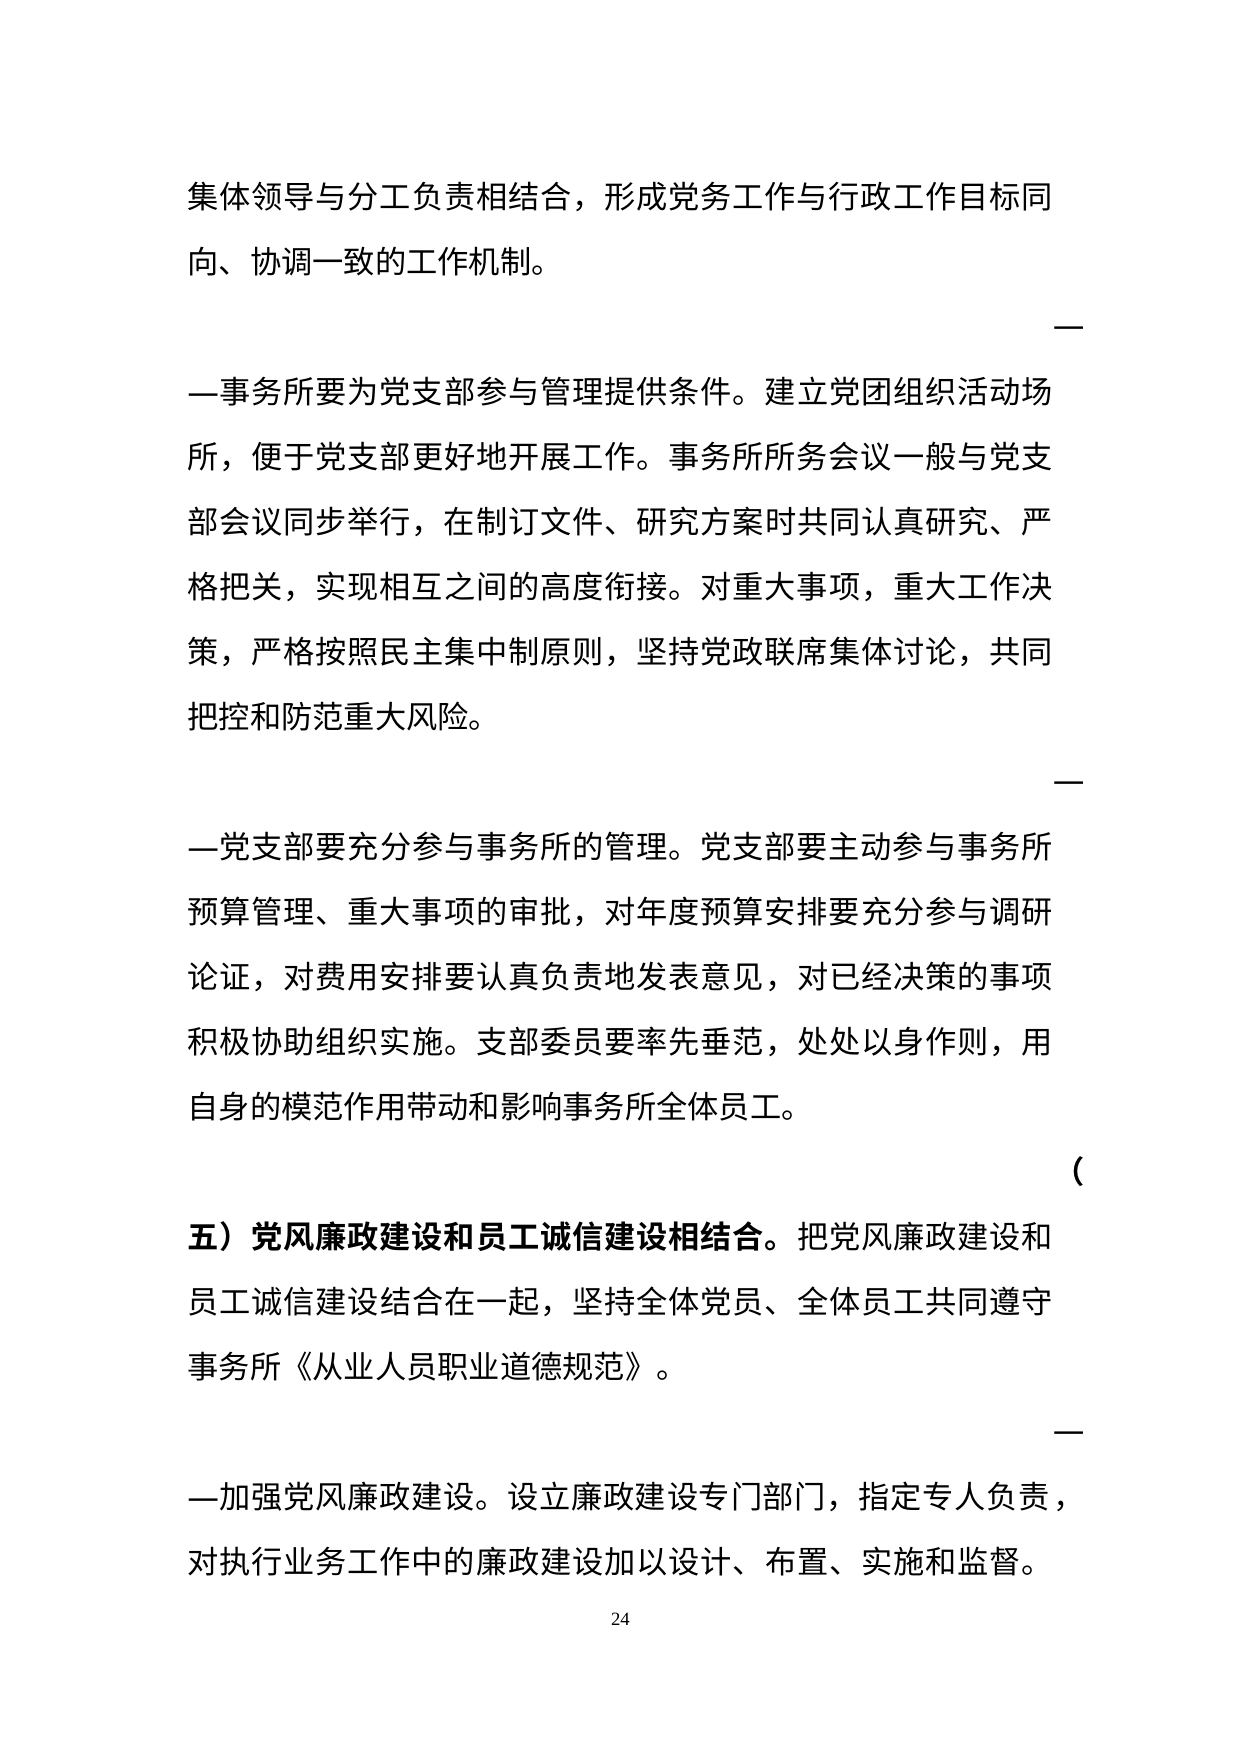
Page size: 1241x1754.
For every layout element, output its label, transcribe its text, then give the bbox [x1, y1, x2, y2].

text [187, 1397, 1053, 1592]
text ——事务所要为党支部参与管理提供条件。建立党团组织活动场所，便于党支部更好地开展工作。事务所所务会议一般与党支部会议同步举行，在制订文件、研究方案时共同认真研究、严格把关，实现相互之间的高度衔接。对重大事项，重大工作决策，严格按照民主集中制原则，坚持党政联席集体讨论，共同把控和防范重大风险。 [187, 292, 1053, 747]
text ——党支部要充分参与事务所的管理。党支部要主动参与事务所预算管理、重大事项的审批，对年度预算安排要充分参与调研论证，对费用安排要认真负责地发表意见，对已经决策的事项积极协助组织实施。支部委员要率先垂范，处处以身作则，用自身的模范作用带动和影响事务所全体员工。 [187, 747, 1053, 1137]
text （五）党风廉政建设和员工诚信建设相结合。把党风廉政建设和员工诚信建设结合在一起，坚持全体党员、全体员工共同遵守事务所《从业人员职业道德规范》。 [187, 1137, 1053, 1397]
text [187, 162, 1053, 292]
